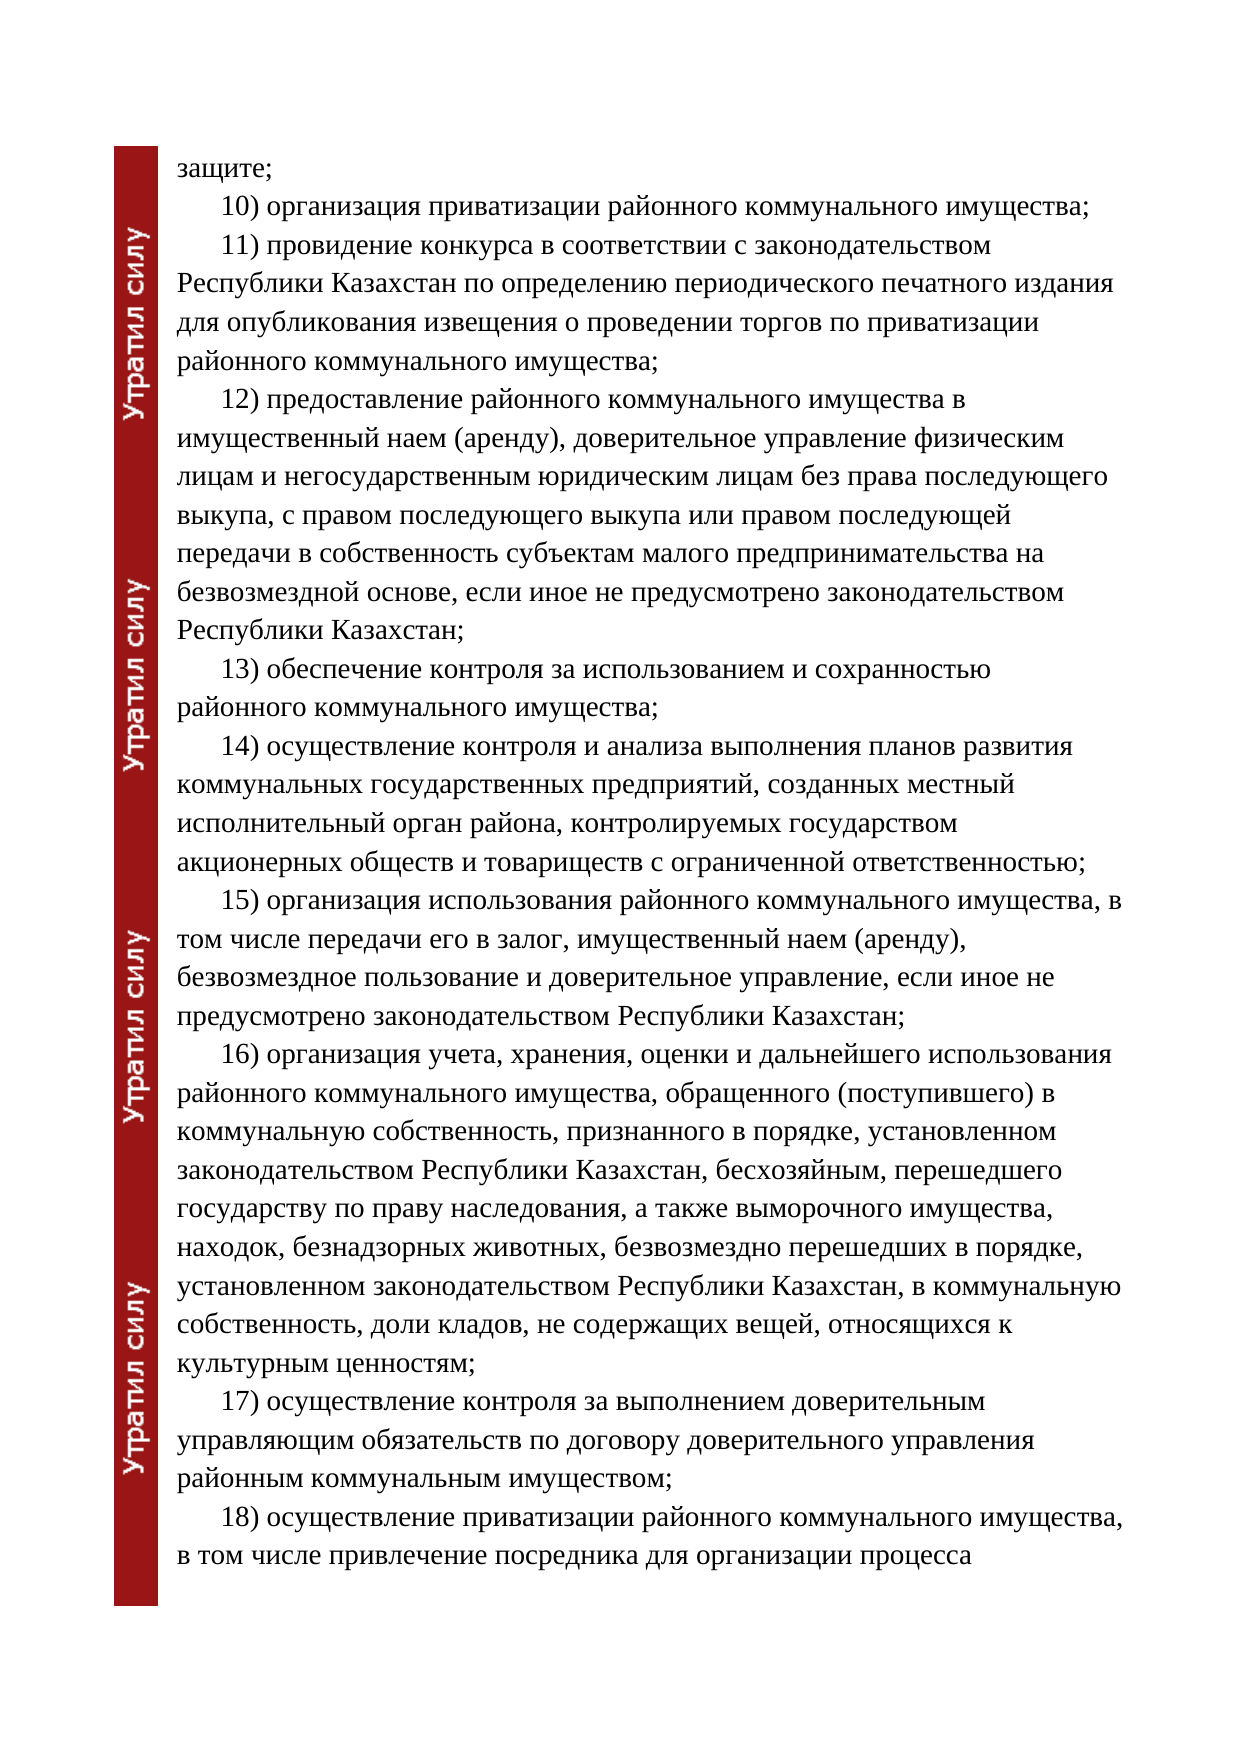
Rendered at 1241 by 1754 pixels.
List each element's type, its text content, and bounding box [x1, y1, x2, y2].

picture [114, 1571, 158, 1606]
picture [114, 146, 158, 150]
